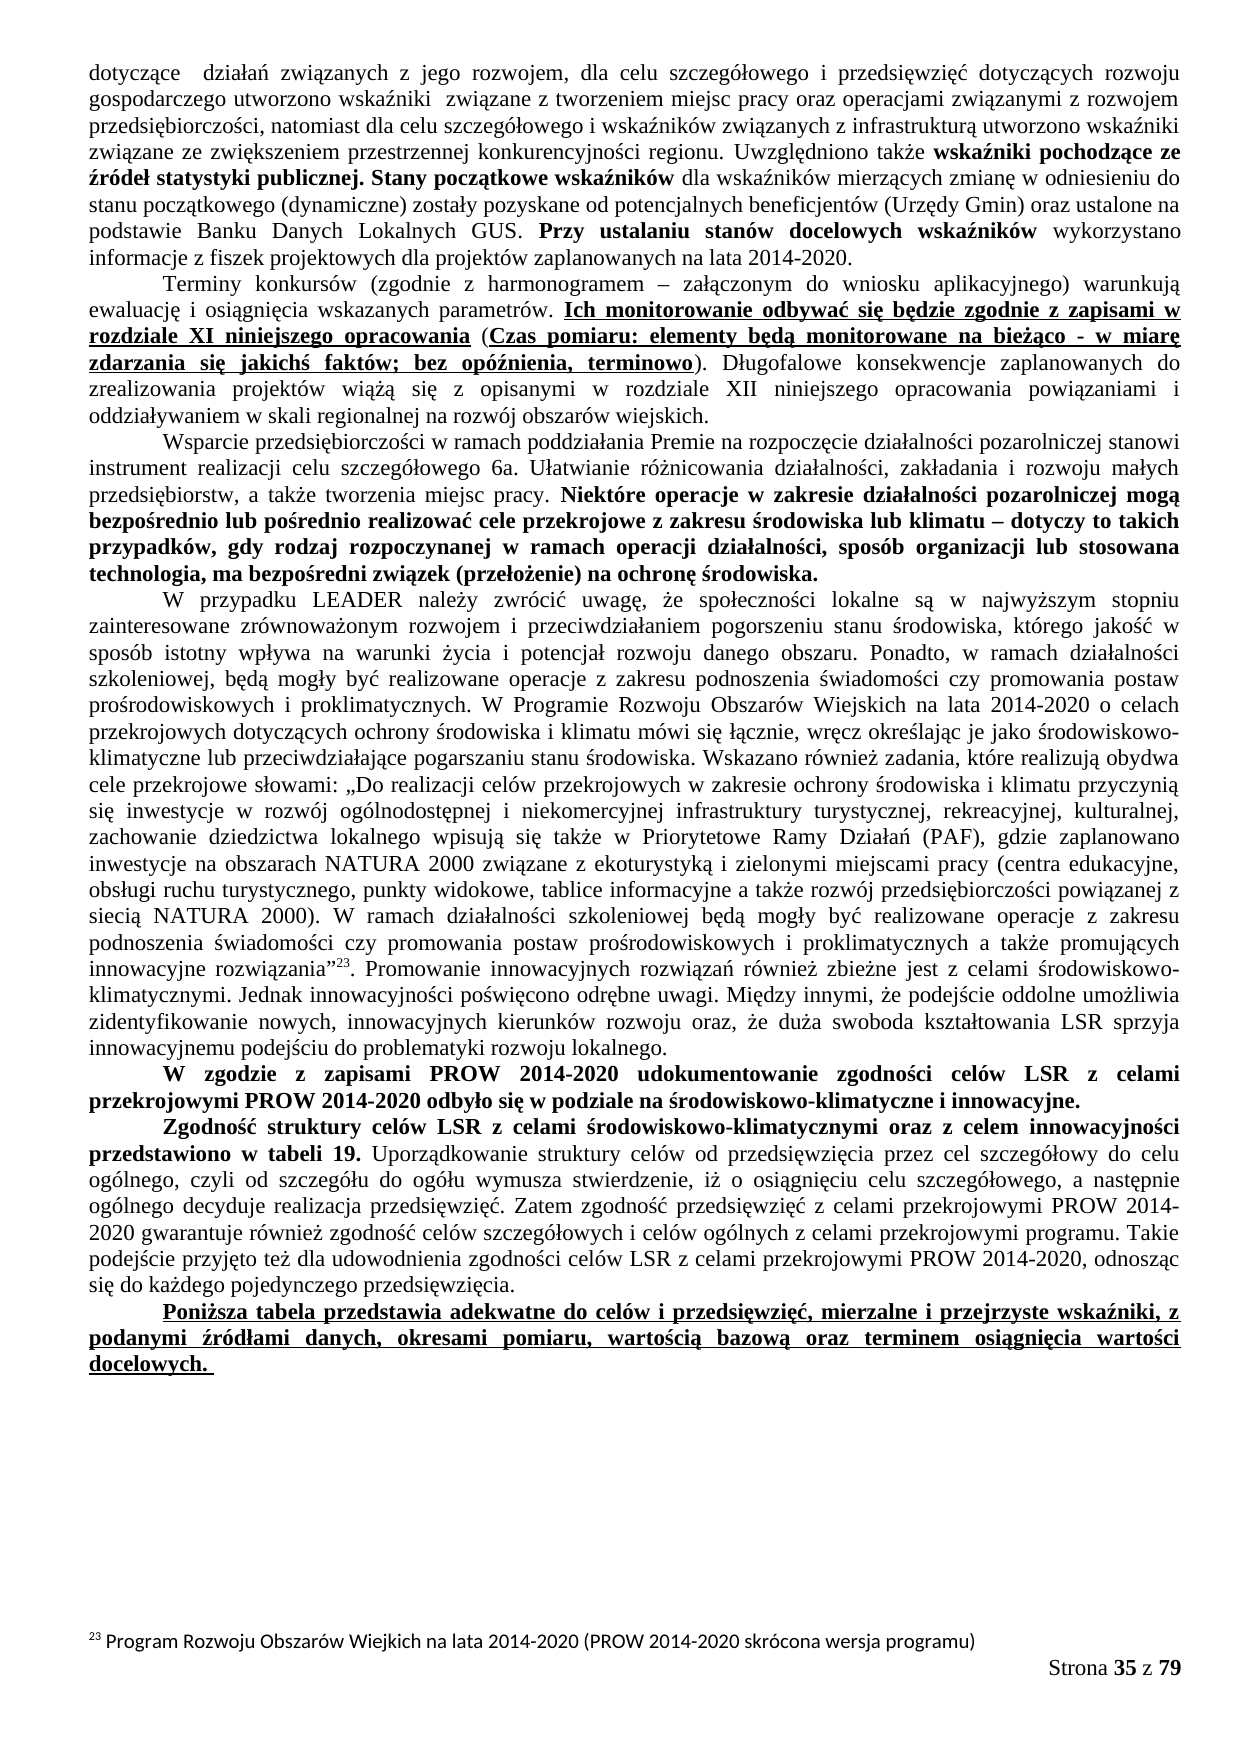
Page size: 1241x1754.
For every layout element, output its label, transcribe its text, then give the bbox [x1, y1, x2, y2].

text W zgodzie z zapisami PROW 2014-2020 udokumentowanie zgodności celów LSR z celami przekrojowymi PROW 2014-2020 odbyło się w podziale na środowiskowo-klimatyczne i innowacyjne. [89, 1061, 1181, 1113]
text Terminy konkursów (zgodnie z harmonogramem – załączonym do wniosku aplikacyjnego) warunkują ewaluację i osiągnięcia wskazanych parametrów. Ich monitorowanie odbywać się będzie zgodnie z zapisami w rozdziale XI niniejszego opracowania (Czas pomiaru: elementy będą monitorowane na bieżąco - w miarę zdarzania się jakichś faktów; bez opóźnienia, terminowo). Długofalowe konsekwencje zaplanowanych do zrealizowania projektów wiążą się z opisanymi w rozdziale XII niniejszego opracowania powiązaniami i oddziaływaniem w skali regionalnej na rozwój obszarów wiejskich. [89, 270, 1181, 428]
text Wsparcie przedsiębiorczości w ramach poddziałania Premie na rozpoczęcie działalności pozarolniczej stanowi instrument realizacji celu szczegółowego 6a. Ułatwianie różnicowania działalności, zakładania i rozwoju małych przedsiębiorstw, a także tworzenia miejsc pracy. Niektóre operacje w zakresie działalności pozarolniczej mogą bezpośrednio lub pośrednio realizować cele przekrojowe z zakresu środowiska lub klimatu – dotyczy to takich przypadków, gdy rodzaj rozpoczynanej w ramach operacji działalności, sposób organizacji lub stosowana technologia, ma bezpośredni związek (przełożenie) na ochronę środowiska. [89, 428, 1181, 586]
text W przypadku LEADER należy zwrócić uwagę, że społeczności lokalne są w najwyższym stopniu zainteresowane zrównoważonym rozwojem i przeciwdziałaniem pogorszeniu stanu środowiska, którego jakość w sposób istotny wpływa na warunki życia i potencjał rozwoju danego obszaru. Ponadto, w ramach działalności szkoleniowej, będą mogły być realizowane operacje z zakresu podnoszenia świadomości czy promowania postaw prośrodowiskowych i proklimatycznych. W Programie Rozwoju Obszarów Wiejskich na lata 2014-2020 o celach przekrojowych dotyczących ochrony środowiska i klimatu mówi się łącznie, wręcz określając je jako środowiskowo-klimatyczne lub przeciwdziałające pogarszaniu stanu środowiska. Wskazano również zadania, które realizują obydwa cele przekrojowe słowami: „Do realizacji celów przekrojowych w zakresie ochrony środowiska i klimatu przyczynią się inwestycje w rozwój ogólnodostępnej i niekomercyjnej infrastruktury turystycznej, rekreacyjnej, kulturalnej, zachowanie dziedzictwa lokalnego wpisują się także w Priorytetowe Ramy Działań (PAF), gdzie zaplanowano inwestycje na obszarach NATURA 2000 związane z ekoturystyką i zielonymi miejscami pracy (centra edukacyjne, obsługi ruchu turystycznego, punkty widokowe, tablice informacyjne a także rozwój przedsiębiorczości powiązanej z siecią NATURA 2000). W ramach działalności szkoleniowej będą mogły być realizowane operacje z zakresu podnoszenia świadomości czy promowania postaw prośrodowiskowych i proklimatycznych a także promujących innowacyjne rozwiązania”. Promowanie innowacyjnych rozwiązań również zbieżne jest z celami środowiskowo-klimatycznymi. Jednak innowacyjności poświęcono odrębne uwagi. Między innymi, że podejście oddolne umożliwia zidentyfikowanie nowych, innowacyjnych kierunków rozwoju oraz, że duża swoboda kształtowania LSR sprzyja innowacyjnemu podejściu do problematyki rozwoju lokalnego. [89, 586, 1181, 1061]
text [89, 59, 1181, 270]
text Poniższa tabela przedstawia adekwatne do celów i przedsięwzięć, mierzalne i przejrzyste wskaźniki, z podanymi źródłami danych, okresami pomiaru, wartością bazową oraz terminem osiągnięcia wartości docelowych. [89, 1298, 1181, 1347]
text Zgodność struktury celów LSR z celami środowiskowo-klimatycznymi oraz z celem innowacyjności przedstawiono w tabeli 19. Uporządkowanie struktury celów od przedsięwzięcia przez cel szczegółowy do celu ogólnego, czyli od szczegółu do ogółu wymusza stwierdzenie, iż o osiągnięciu celu szczegółowego, a następnie ogólnego decyduje realizacja przedsięwzięć. Zatem zgodność przedsięwzięć z celami przekrojowymi PROW 2014-2020 gwarantuje również zgodność celów szczegółowych i celów ogólnych z celami przekrojowymi programu. Takie podejście przyjęto też dla udowodnienia zgodności celów LSR z celami przekrojowymi PROW 2014-2020, odnosząc się do każdego pojedynczego przedsięwzięcia. [89, 1113, 1181, 1298]
text Poniższa tabela przedstawia adekwatne do celów i przedsięwzięć, mierzalne i przejrzyste wskaźniki, z podanymi źródłami danych, okresami pomiaru, wartością bazową oraz terminem osiągnięcia wartości docelowych. [89, 1348, 1181, 1377]
